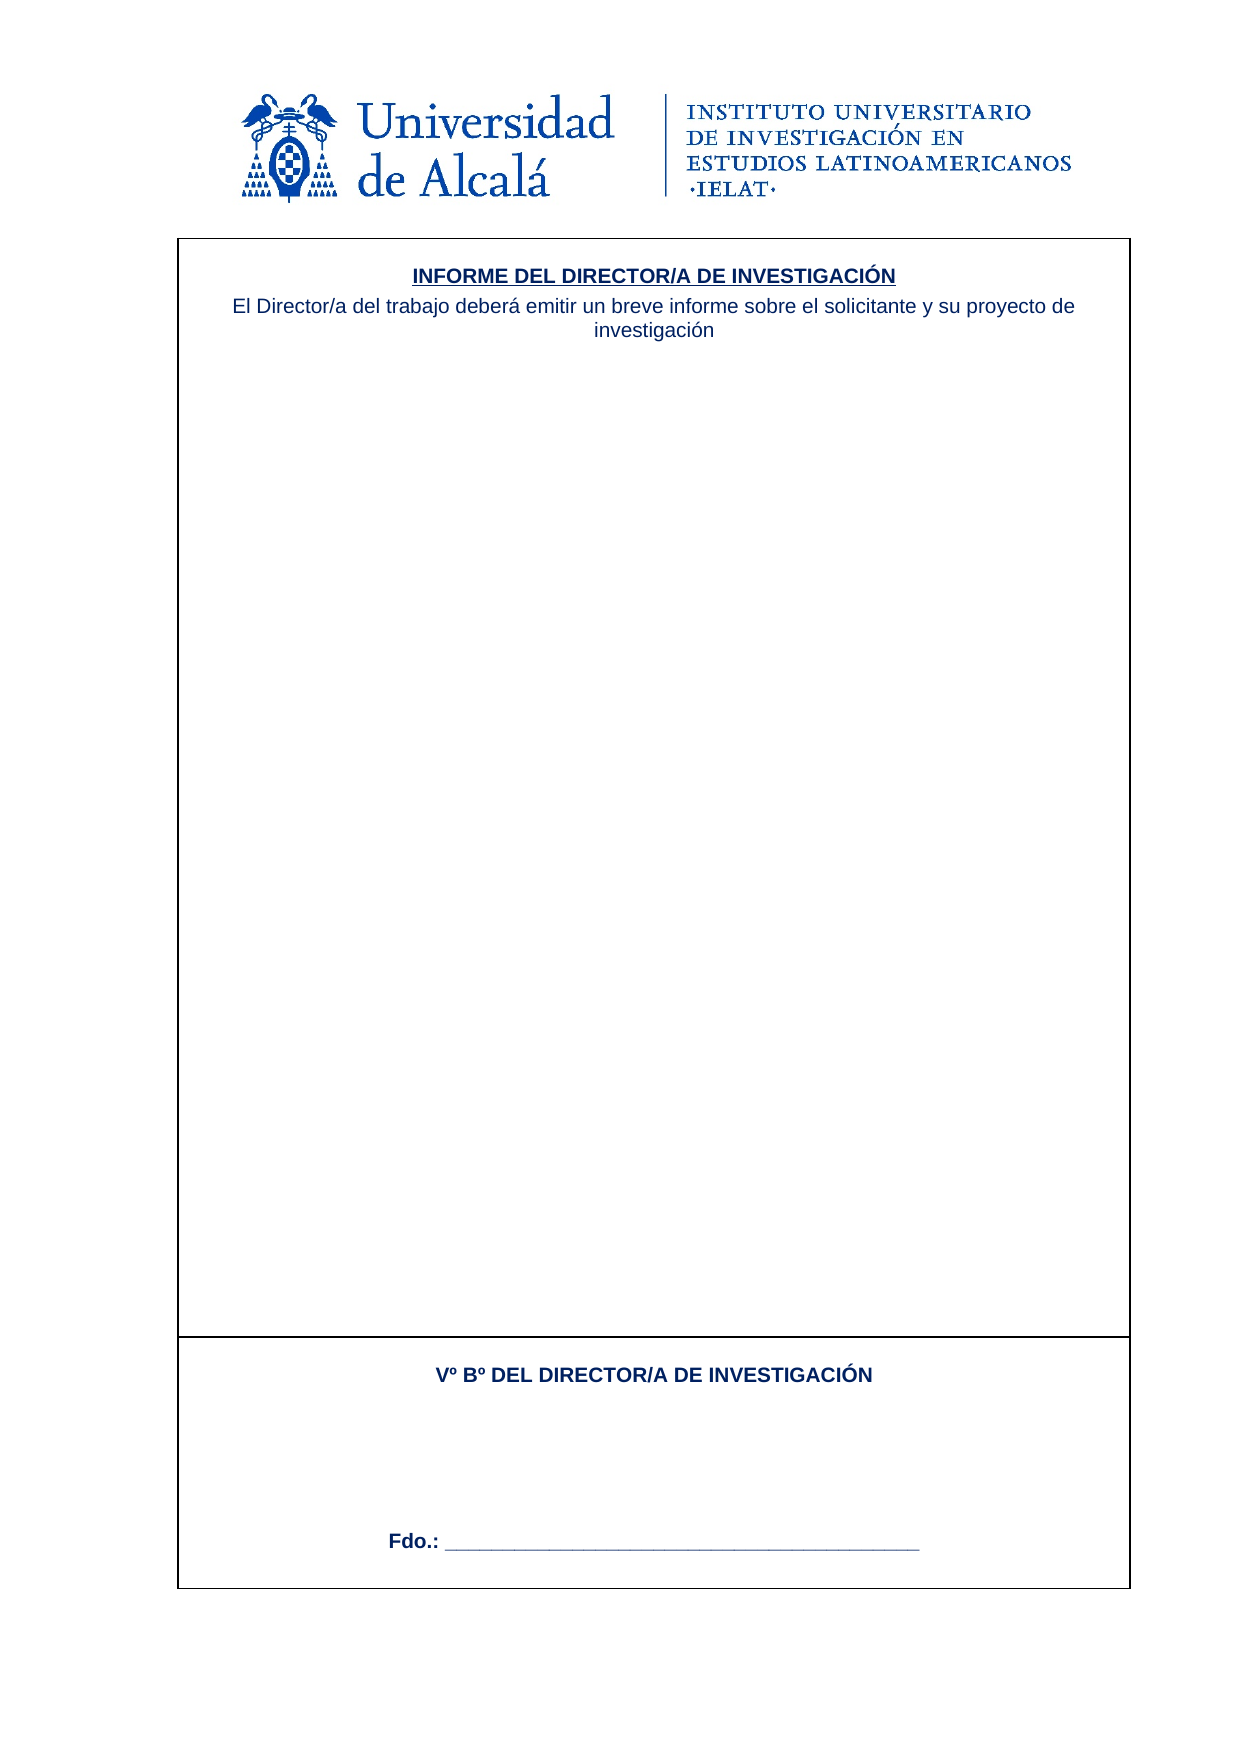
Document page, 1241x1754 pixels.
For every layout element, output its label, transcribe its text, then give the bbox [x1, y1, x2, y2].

table_cell INFORME DEL DIRECTOR/A DE INVESTIGACIÓN El Director/a del trabajo deberá emitir un breve informe sobre el solicitante y su proyecto de investigación [179, 239, 1129, 1336]
picture [221, 73, 1108, 216]
table_cell Vº Bº DEL DIRECTOR/A DE INVESTIGACIÓN Fdo.: _________________________________________ [179, 1338, 1129, 1587]
